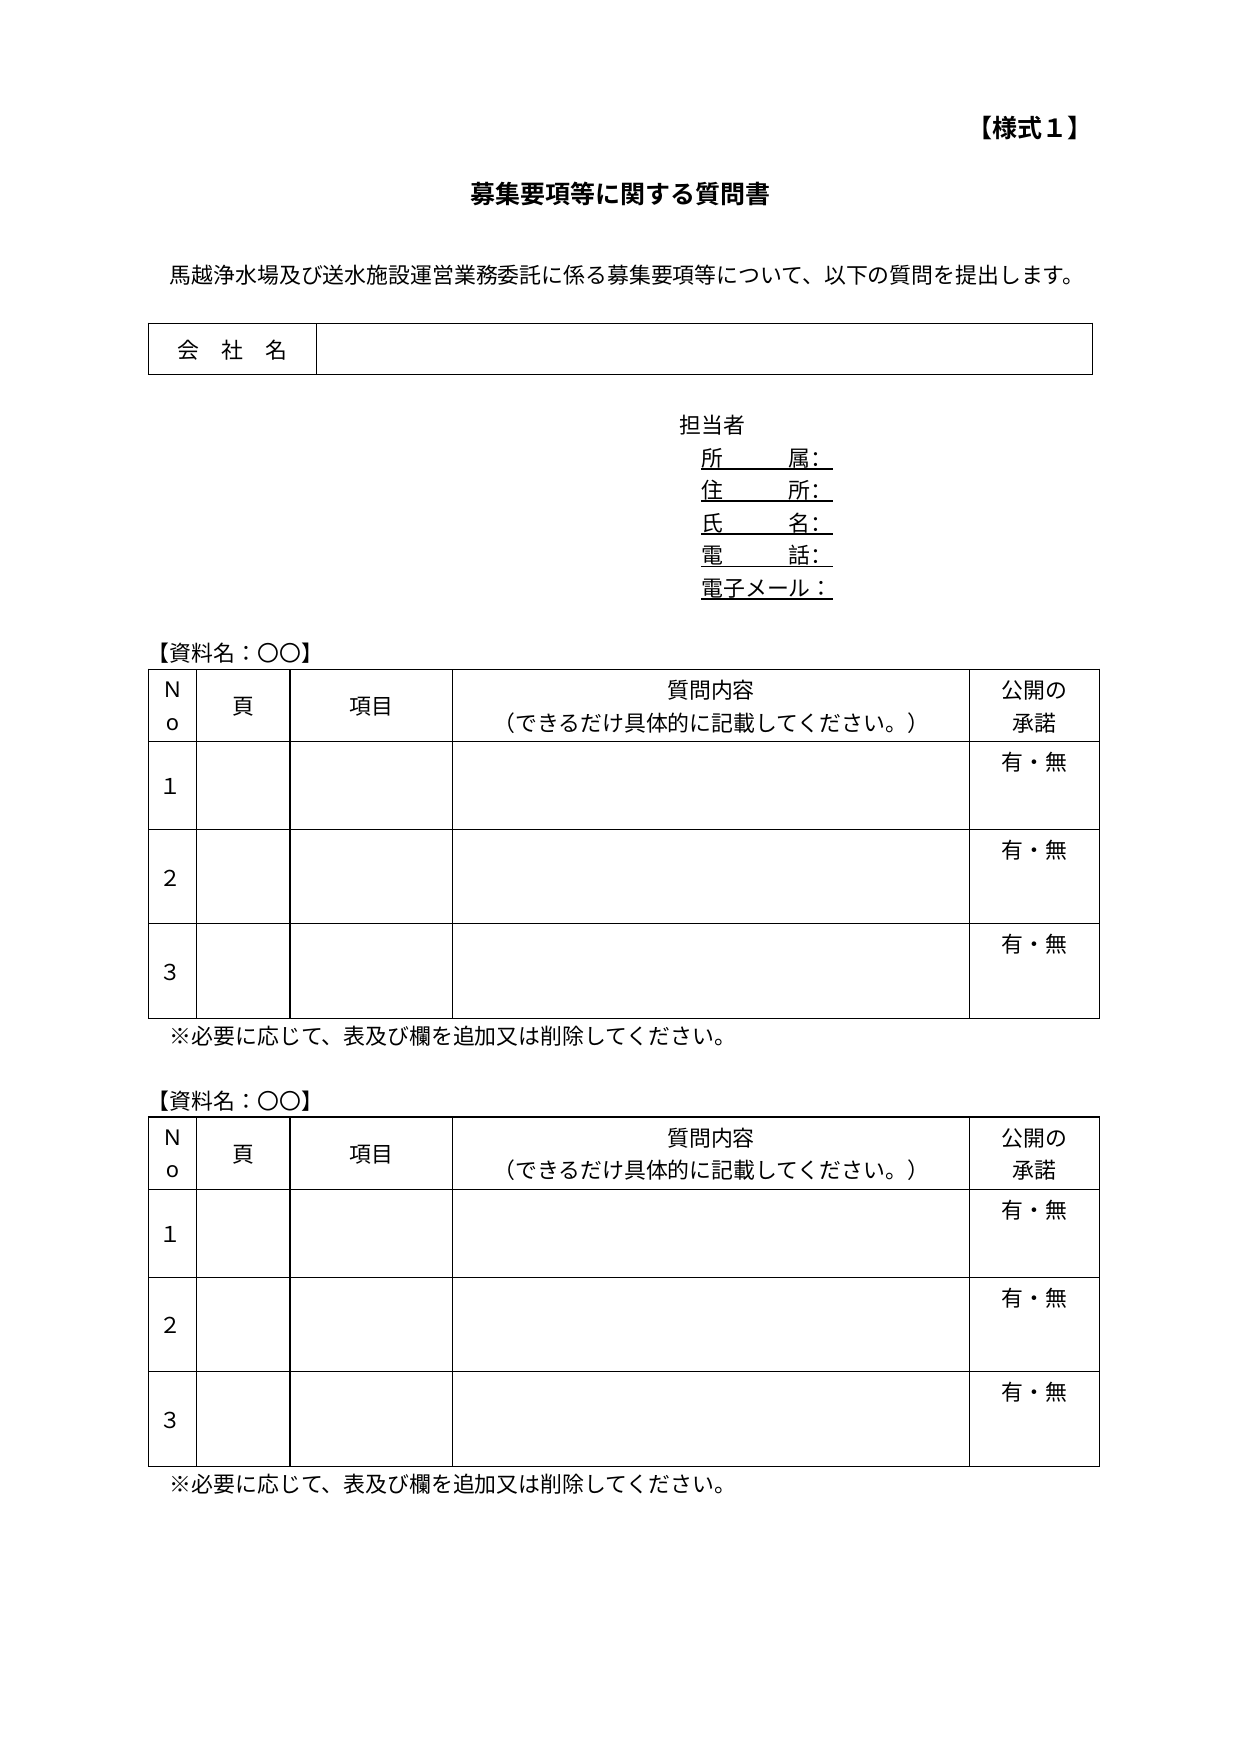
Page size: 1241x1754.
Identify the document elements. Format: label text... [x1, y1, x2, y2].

table_cell 有・無 [970, 924, 1099, 1018]
text 【資料名：〇〇】 [148, 636, 1092, 668]
table_header 項目 [291, 670, 452, 741]
table_cell [291, 924, 452, 1018]
table_cell [453, 1190, 969, 1277]
text 馬越浄水場及び送水施設運営業務委託に係る募集要項等について、以下の質問を提出します。 [148, 257, 1092, 290]
table_cell 有・無 [970, 1190, 1099, 1277]
table_header 質問内容 （できるだけ具体的に記載してください。） [453, 670, 969, 741]
table_header 質問内容 （できるだけ具体的に記載してください。） [453, 1118, 969, 1188]
table_cell [291, 1372, 452, 1466]
table_header [317, 324, 1092, 374]
table_cell [453, 742, 969, 829]
text 所 属： [679, 440, 1092, 473]
text 募集要項等に関する質問書 [148, 160, 1092, 225]
text 担当者 [679, 408, 1092, 440]
text 電 話： [679, 538, 1092, 571]
table_header 会 社 名 [149, 324, 316, 374]
table_cell 有・無 [970, 1372, 1099, 1466]
table_header 公開の 承諾 [970, 670, 1099, 741]
table_cell [453, 830, 969, 923]
table_header 公開の 承諾 [970, 1118, 1099, 1188]
table_cell １ [149, 742, 196, 829]
table_cell [197, 830, 289, 923]
table_cell ２ [149, 830, 196, 923]
table_header 頁 [197, 670, 289, 741]
table_header 項目 [291, 1118, 452, 1188]
table_cell [291, 1190, 452, 1277]
table_header 頁 [197, 1118, 289, 1188]
table_header No [149, 670, 196, 741]
table_cell ３ [149, 1372, 196, 1466]
table_cell １ [149, 1190, 196, 1277]
table_cell ２ [149, 1278, 196, 1371]
table_cell [197, 1278, 289, 1371]
text 住 所： [679, 473, 1092, 506]
text 氏 名： [679, 506, 1092, 538]
table_cell [291, 830, 452, 923]
table_cell [453, 1278, 969, 1371]
table_cell ３ [149, 924, 196, 1018]
table_cell [453, 1372, 969, 1466]
text 【資料名：〇〇】 [148, 1084, 1092, 1116]
text ※必要に応じて、表及び欄を追加又は削除してください。 [148, 1467, 1092, 1499]
text 【様式１】 [148, 94, 1092, 160]
table_cell [197, 924, 289, 1018]
table_cell [291, 742, 452, 829]
table_cell [197, 1372, 289, 1466]
table_cell [197, 1190, 289, 1277]
table_cell [291, 1278, 452, 1371]
table_cell [453, 924, 969, 1018]
table_cell 有・無 [970, 830, 1099, 923]
table_cell 有・無 [970, 742, 1099, 829]
table_header No [149, 1118, 196, 1188]
text 電子メール： [679, 571, 1092, 603]
table_cell 有・無 [970, 1278, 1099, 1371]
table_cell [197, 742, 289, 829]
text ※必要に応じて、表及び欄を追加又は削除してください。 [148, 1019, 1092, 1051]
